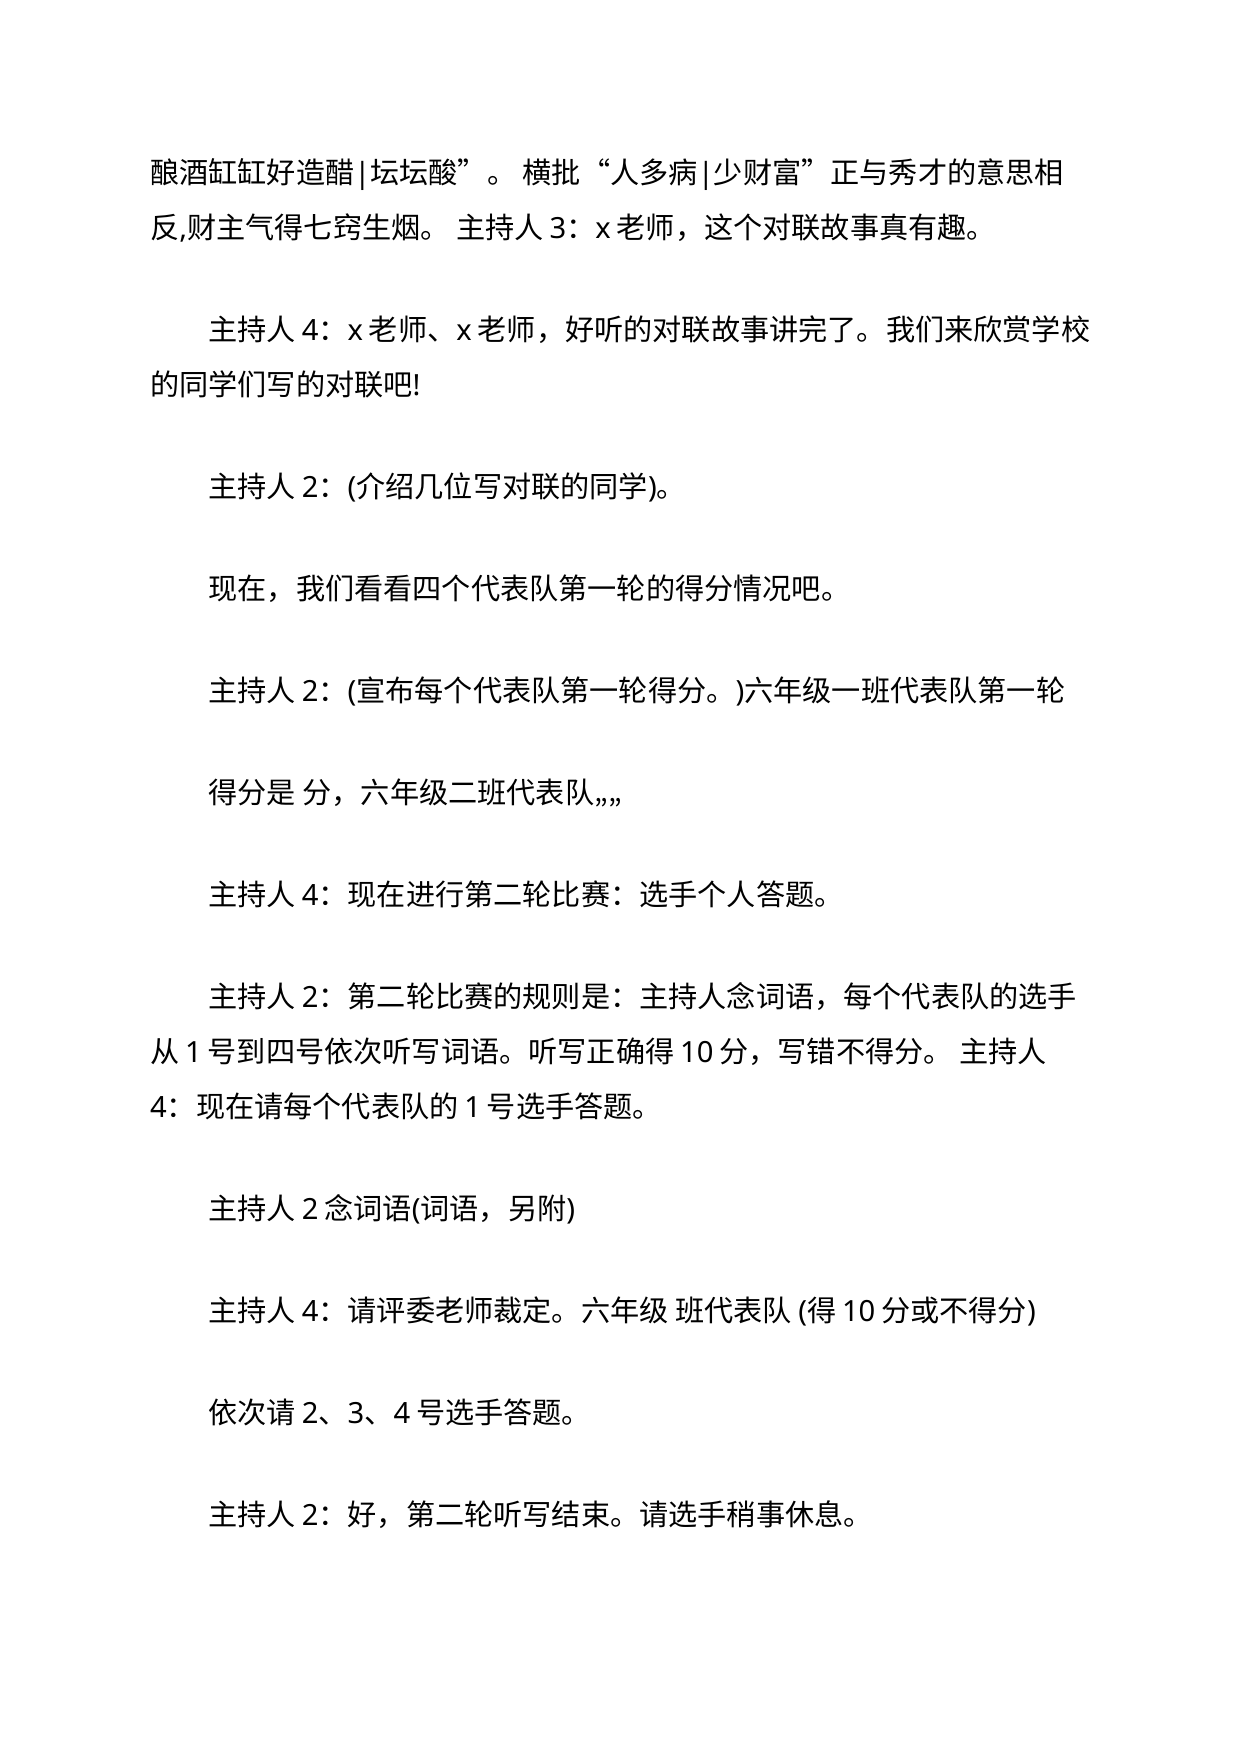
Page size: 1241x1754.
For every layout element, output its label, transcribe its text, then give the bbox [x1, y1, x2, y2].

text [150, 150, 1090, 247]
text 主持人2：第二轮比赛的规则是：主持人念词语，每个代表队的选手从1号到四号依次听写词语。听写正确得10分，写错不得分。 主持人4：现在请每个代表队的1号选手答题。 [150, 973, 1090, 1126]
text 主持人2：好，第二轮听写结束。请选手稍事休息。 [150, 1491, 1090, 1534]
text 主持人4：现在进行第二轮比赛：选手个人答题。 [150, 871, 1090, 914]
text 依次请2、3、4号选手答题。 [150, 1389, 1090, 1432]
text 得分是 分，六年级二班代表队„„ [150, 770, 1090, 812]
text 主持人4：x老师、x老师，好听的对联故事讲完了。我们来欣赏学校的同学们写的对联吧! [150, 307, 1090, 404]
text 主持人2念词语(词语，另附) [150, 1185, 1090, 1228]
text 现在，我们看看四个代表队第一轮的得分情况吧。 [150, 566, 1090, 608]
text 主持人2：(宣布每个代表队第一轮得分。)六年级一班代表队第一轮 [150, 668, 1090, 710]
text 主持人2：(介绍几位写对联的同学)。 [150, 464, 1090, 506]
text 主持人4：请评委老师裁定。六年级 班代表队 (得10分或不得分) [150, 1287, 1090, 1330]
